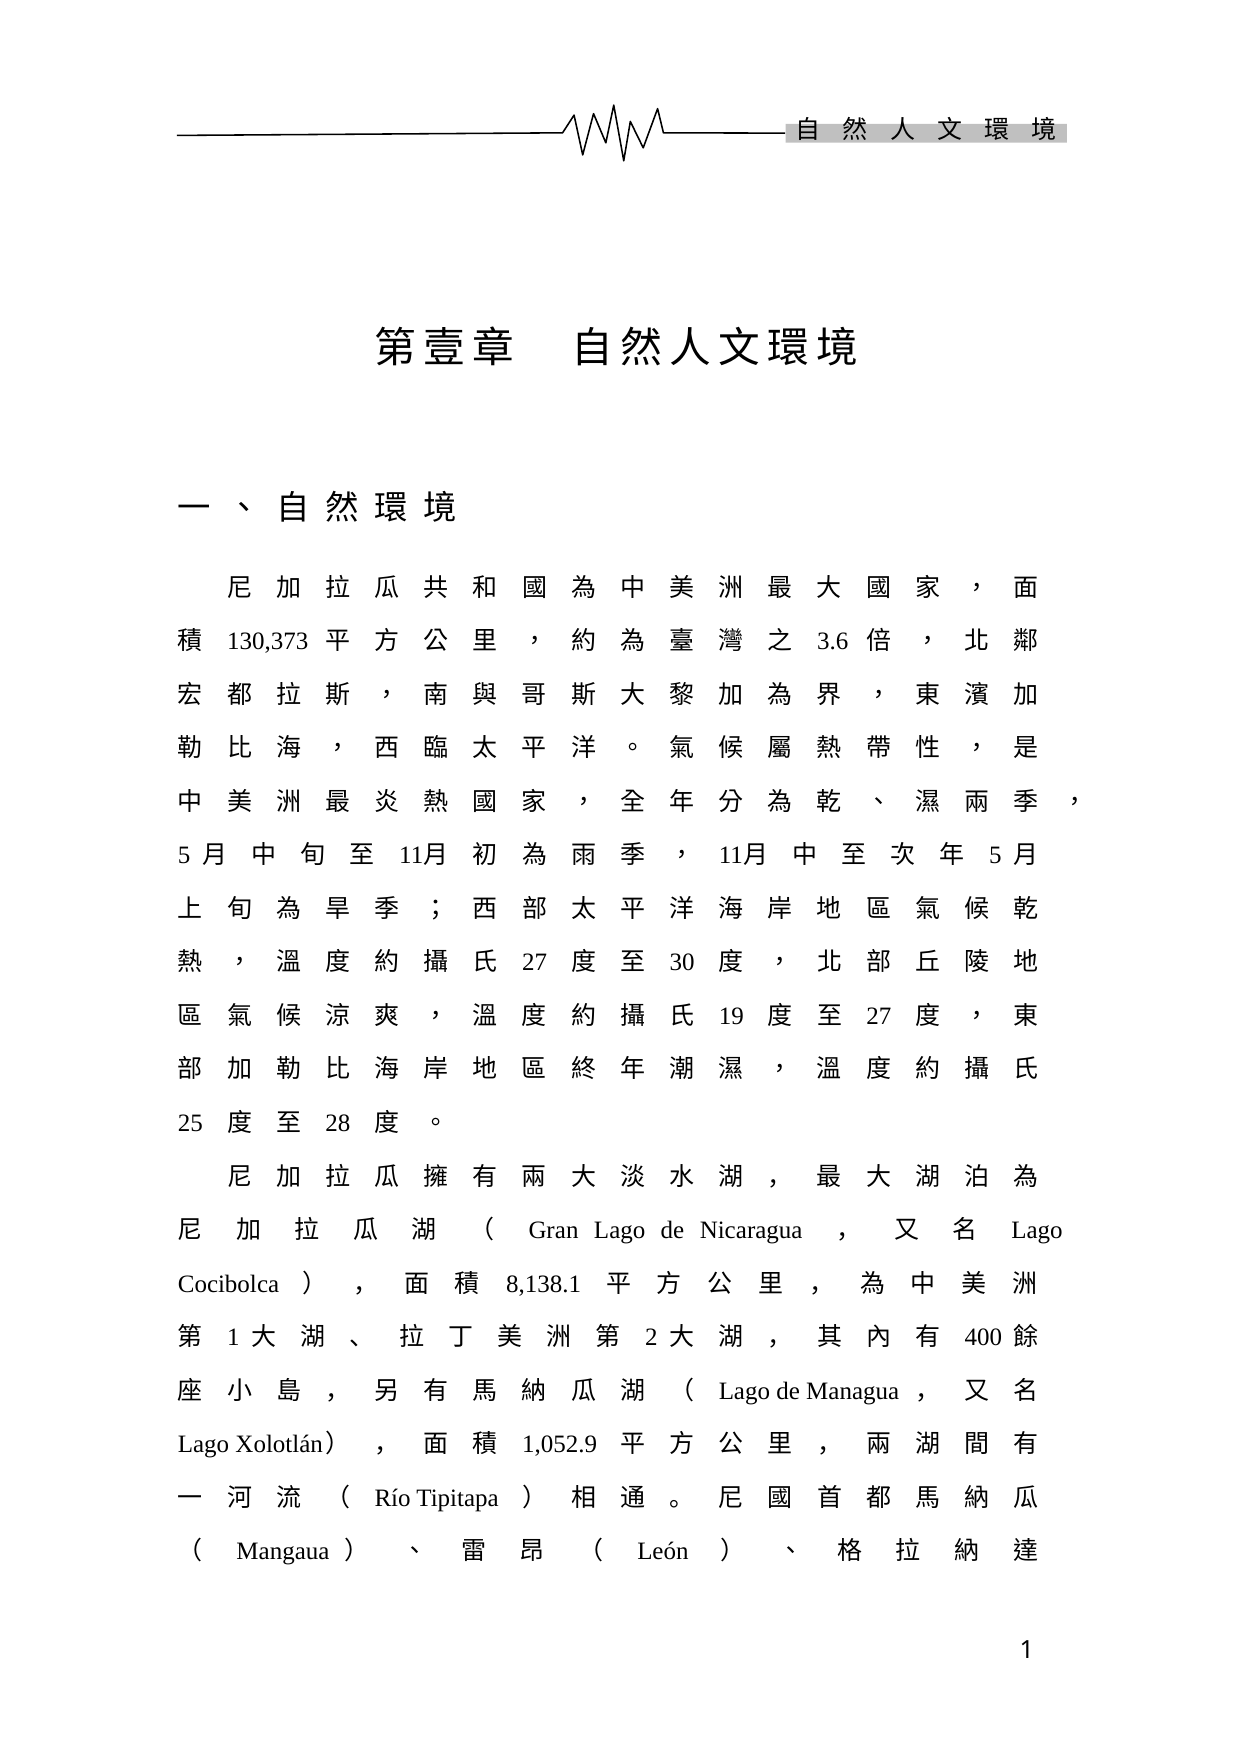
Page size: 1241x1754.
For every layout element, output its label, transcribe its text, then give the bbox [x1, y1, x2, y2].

text 尼加拉瓜共和國為中美洲最大國家，面積130,373平方公里，約為臺灣之3.6倍，北鄰宏都拉斯，南與哥斯大黎加為界，東濱加勒比海，西臨太平洋。氣候屬熱帶性，是中美洲最炎熱國家，全年分為乾、濕兩季，5月中旬至11月初為雨季，11月中至次年5月上旬為旱季；西部太平洋海岸地區氣候乾熱，溫度約攝氏27度至30度，北部丘陵地區氣候涼爽，溫度約攝氏19度至27度，東部加勒比海岸地區終年潮濕，溫度約攝氏25度至28度。 [178, 558, 1063, 1147]
text 第壹章 自然人文環境 [178, 291, 1063, 398]
text 一、自然環境 [178, 478, 1063, 532]
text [178, 1147, 1063, 1576]
